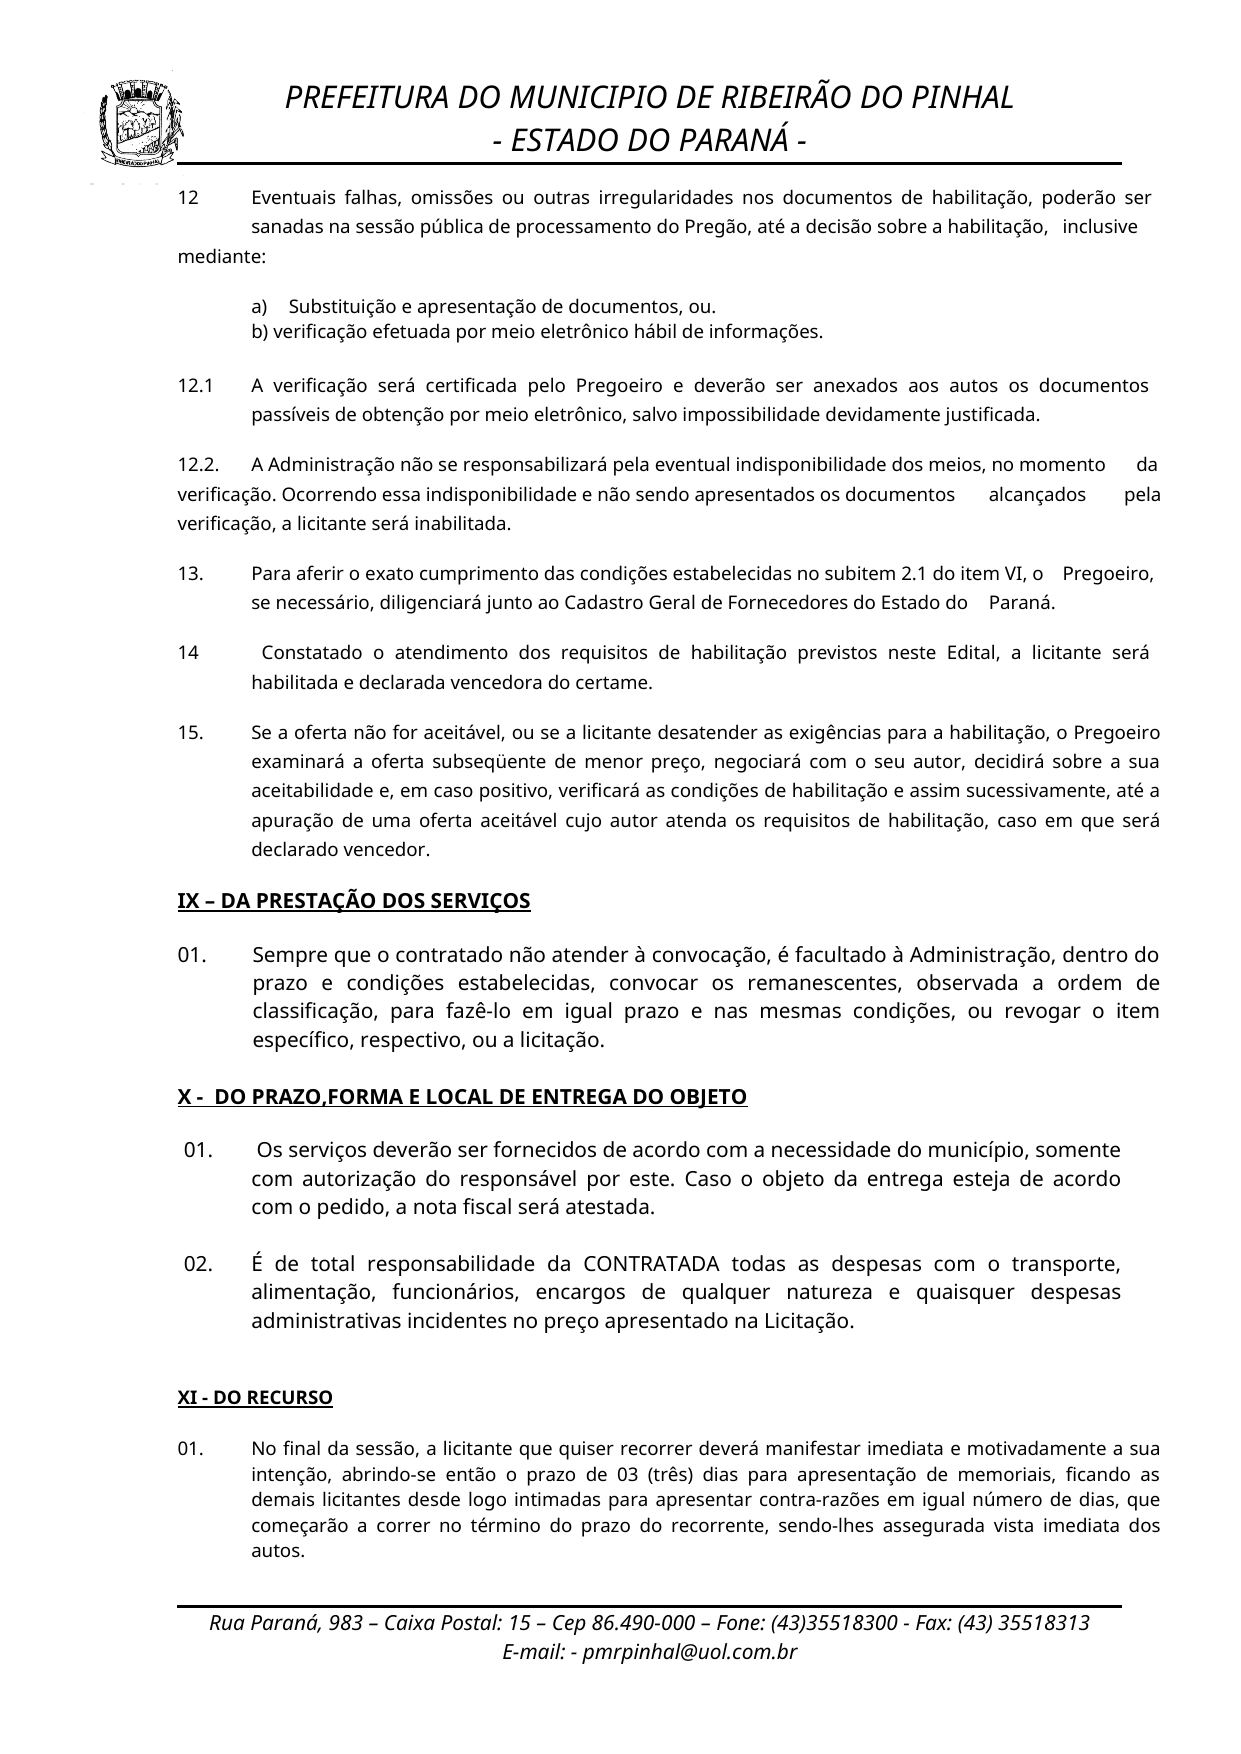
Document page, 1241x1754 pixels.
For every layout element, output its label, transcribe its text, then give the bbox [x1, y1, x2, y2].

list Os serviços deverão ser fornecidos de acordo com a necessidade do município, somente com autorização do responsável por este. Caso o objeto da entrega esteja de acordo com o pedido, a nota fiscal será atestada. [183, 1135, 1122, 1221]
text 15. Se a oferta não for aceitável, ou se a licitante desatender as exigências para a habilitação, o Pregoeiro examinará a oferta subseqüente de menor preço, negociará com o seu autor, decidirá sobre a sua aceitabilidade e, em caso positivo, verificará as condições de habilitação e assim sucessivamente, até a apuração de uma oferta aceitável cujo autor atenda os requisitos de habilitação, caso em que será declarado vencedor. [177, 719, 1161, 862]
text b) verificação efetuada por meio eletrônico hábil de informações. [177, 319, 1122, 344]
text 14 Constatado o atendimento dos requisitos de habilitação previstos neste Edital, a licitante será habilitada e declarada vencedora do certame. [177, 640, 1161, 694]
list É de total responsabilidade da CONTRATADA todas as despesas com o transporte, alimentação, funcionários, encargos de qualquer natureza e quaisquer despesas administrativas incidentes no preço apresentado na Licitação. [183, 1249, 1122, 1334]
text 12 Eventuais falhas, omissões ou outras irregularidades nos documentos de habilitação, poderão ser sanadas na sessão pública de processamento do Pregão, até a decisão sobre a habilitação, inclusive mediante: [177, 184, 1161, 269]
picture [83, 65, 202, 185]
text 01. No final da sessão, a licitante que quiser recorrer deverá manifestar imediata e motivadamente a sua intenção, abrindo-se então o prazo de 03 (três) dias para apresentação de memoriais, ficando as demais licitantes desde logo intimadas para apresentar contra-razões em igual número de dias, que começarão a correr no término do prazo do recorrente, sendo-lhes assegurada vista imediata dos autos. [177, 1436, 1161, 1563]
list Substituição e apresentação de documentos, ou. [251, 293, 1161, 319]
text 12.2. A Administração não se responsabilizará pela eventual indisponibilidade dos meios, no momento da verificação. Ocorrendo essa indisponibilidade e não sendo apresentados os documentos alcançados pela verificação, a licitante será inabilitada. [177, 452, 1161, 536]
text IX – DA PRESTAÇÃO DOS SERVIÇOS [177, 886, 1161, 915]
text 12.1 A verificação será certificada pelo Pregoeiro e deverão ser anexados aos autos os documentos passíveis de obtenção por meio eletrônico, salvo impossibilidade devidamente justificada. [177, 372, 1161, 427]
text 13. Para aferir o exato cumprimento das condições estabelecidas no subitem 2.1 do item VI, o Pregoeiro, se necessário, diligenciará junto ao Cadastro Geral de Fornecedores do Estado do Paraná. [177, 560, 1161, 615]
list Sempre que o contratado não atender à convocação, é facultado à Administração, dentro do prazo e condições estabelecidas, convocar os remanescentes, observada a ordem de classificação, para fazê-lo em igual prazo e nas mesmas condições, ou revogar o item específico, respectivo, ou a licitação. [177, 940, 1161, 1053]
text X - DO PRAZO,FORMA E LOCAL DE ENTREGA DO OBJETO [177, 1082, 1122, 1110]
subtitle XI - DO RECURSO [177, 1384, 1161, 1410]
